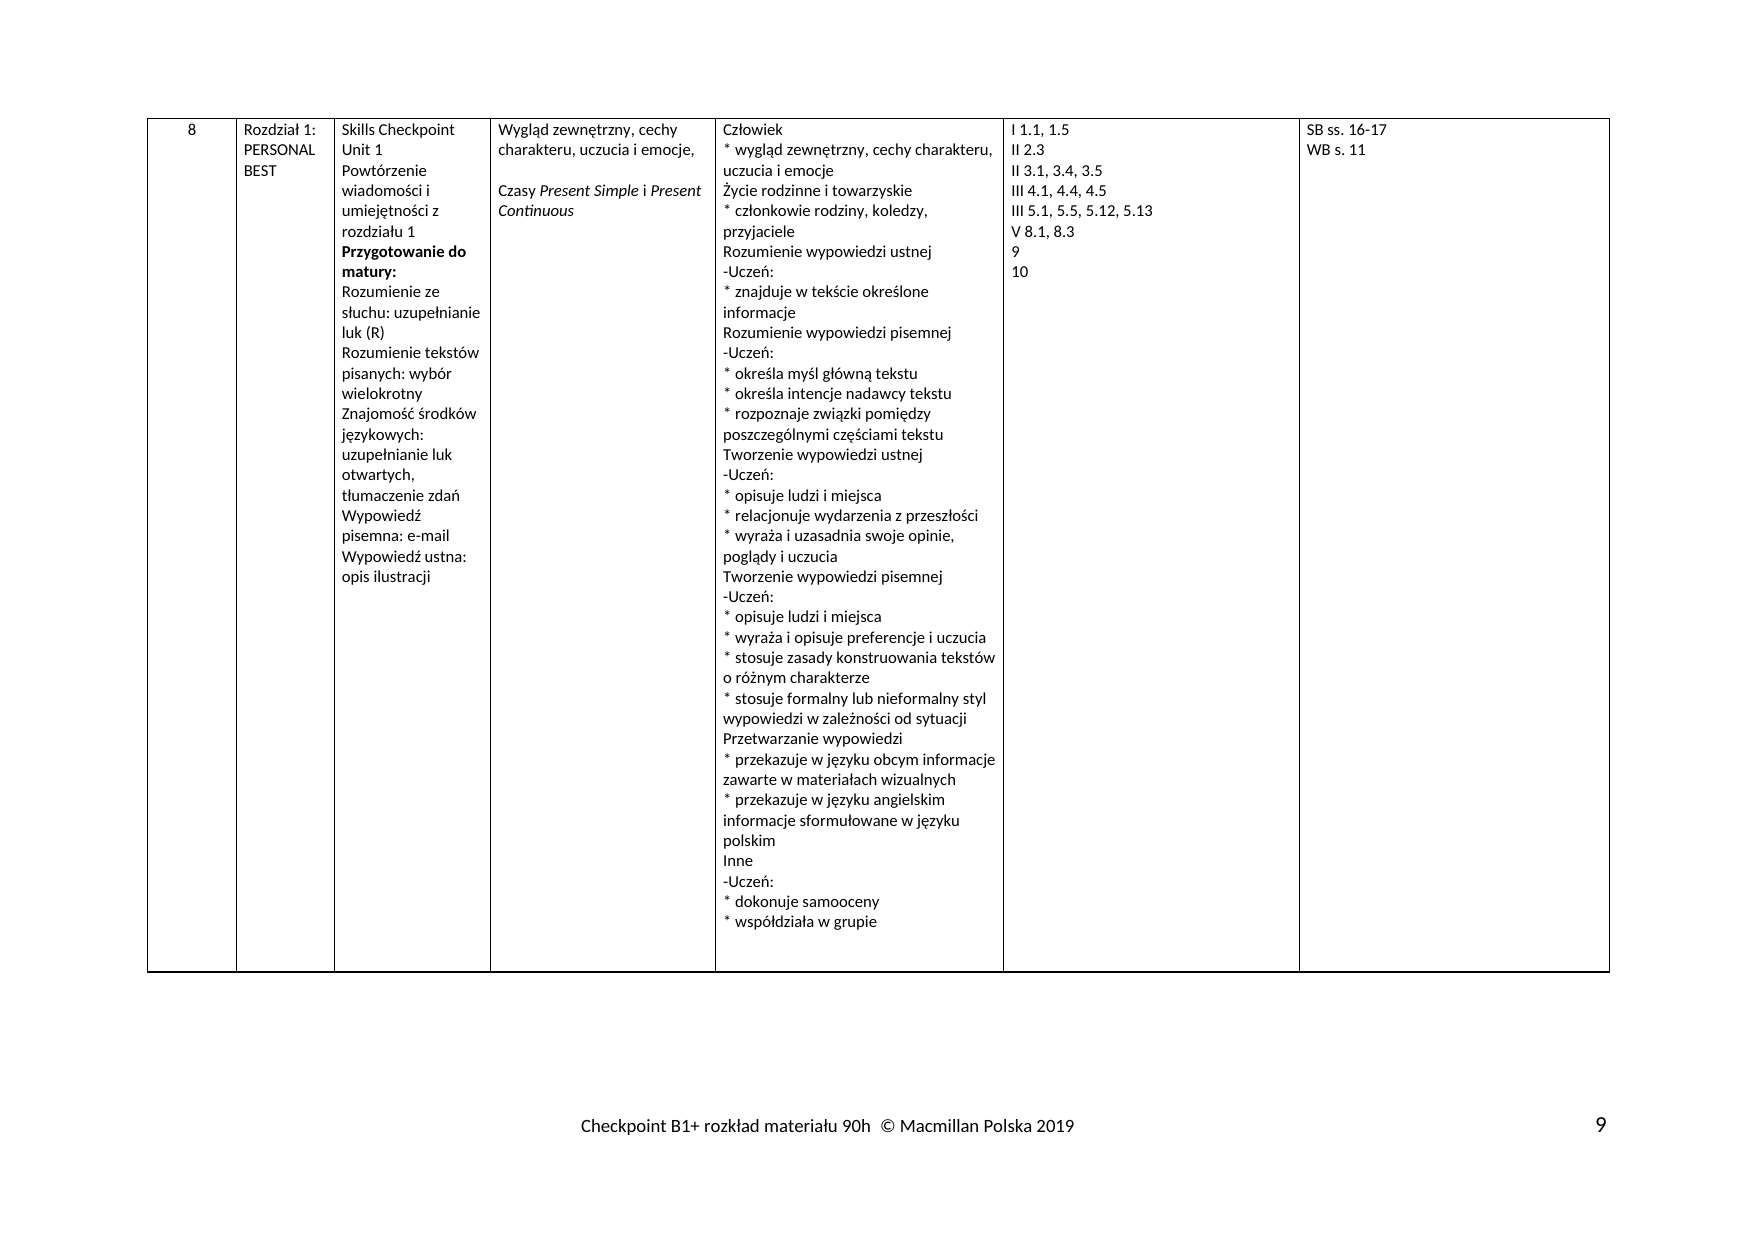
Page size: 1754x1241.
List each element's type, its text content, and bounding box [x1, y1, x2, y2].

table_cell I 1.1, 1.5 II 2.3 II 3.1, 3.4, 3.5 III 4.1, 4.4, 4.5 III 5.1, 5.5, 5.12, 5.13 V 8.1, 8.3 9 10 [1004, 119, 1299, 971]
table_cell SB ss. 16-17 WB s. 11 [1300, 119, 1609, 971]
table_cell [237, 119, 334, 971]
table_cell Skills Checkpoint Unit 1 Powtórzenie wiadomości i umiejętności z rozdziału 1 Przygotowanie do matury: Rozumienie ze słuchu: uzupełnianie luk (R) Rozumienie tekstów pisanych: wybór wielokrotny Znajomość środków językowych: uzupełnianie luk otwartych, tłumaczenie zdań Wypowiedź pisemna: e-mail Wypowiedź ustna: opis ilustracji [335, 119, 490, 971]
table_cell Człowiek * wygląd zewnętrzny, cechy charakteru, uczucia i emocje Życie rodzinne i towarzyskie * członkowie rodziny, koledzy, przyjaciele Rozumienie wypowiedzi ustnej -Uczeń: * znajduje w tekście określone informacje Rozumienie wypowiedzi pisemnej -Uczeń: * określa myśl główną tekstu * określa intencje nadawcy tekstu * rozpoznaje związki pomiędzy poszczególnymi częściami tekstu Tworzenie wypowiedzi ustnej -Uczeń: * opisuje ludzi i miejsca * relacjonuje wydarzenia z przeszłości * wyraża i uzasadnia swoje opinie, poglądy i uczucia Tworzenie wypowiedzi pisemnej -Uczeń: * opisuje ludzi i miejsca * wyraża i opisuje preferencje i uczucia * stosuje zasady konstruowania tekstów o różnym charakterze * stosuje formalny lub nieformalny styl wypowiedzi w zależności od sytuacji Przetwarzanie wypowiedzi * przekazuje w języku obcym informacje zawarte w materiałach wizualnych * przekazuje w języku angielskim informacje sformułowane w języku polskim Inne -Uczeń: * dokonuje samooceny * współdziała w grupie [716, 119, 1003, 971]
table_cell Wygląd zewnętrzny, cechy charakteru, uczucia i emocje, Czasy Present Simple i Present Continuous [491, 119, 715, 971]
table_cell 8 [148, 119, 236, 971]
